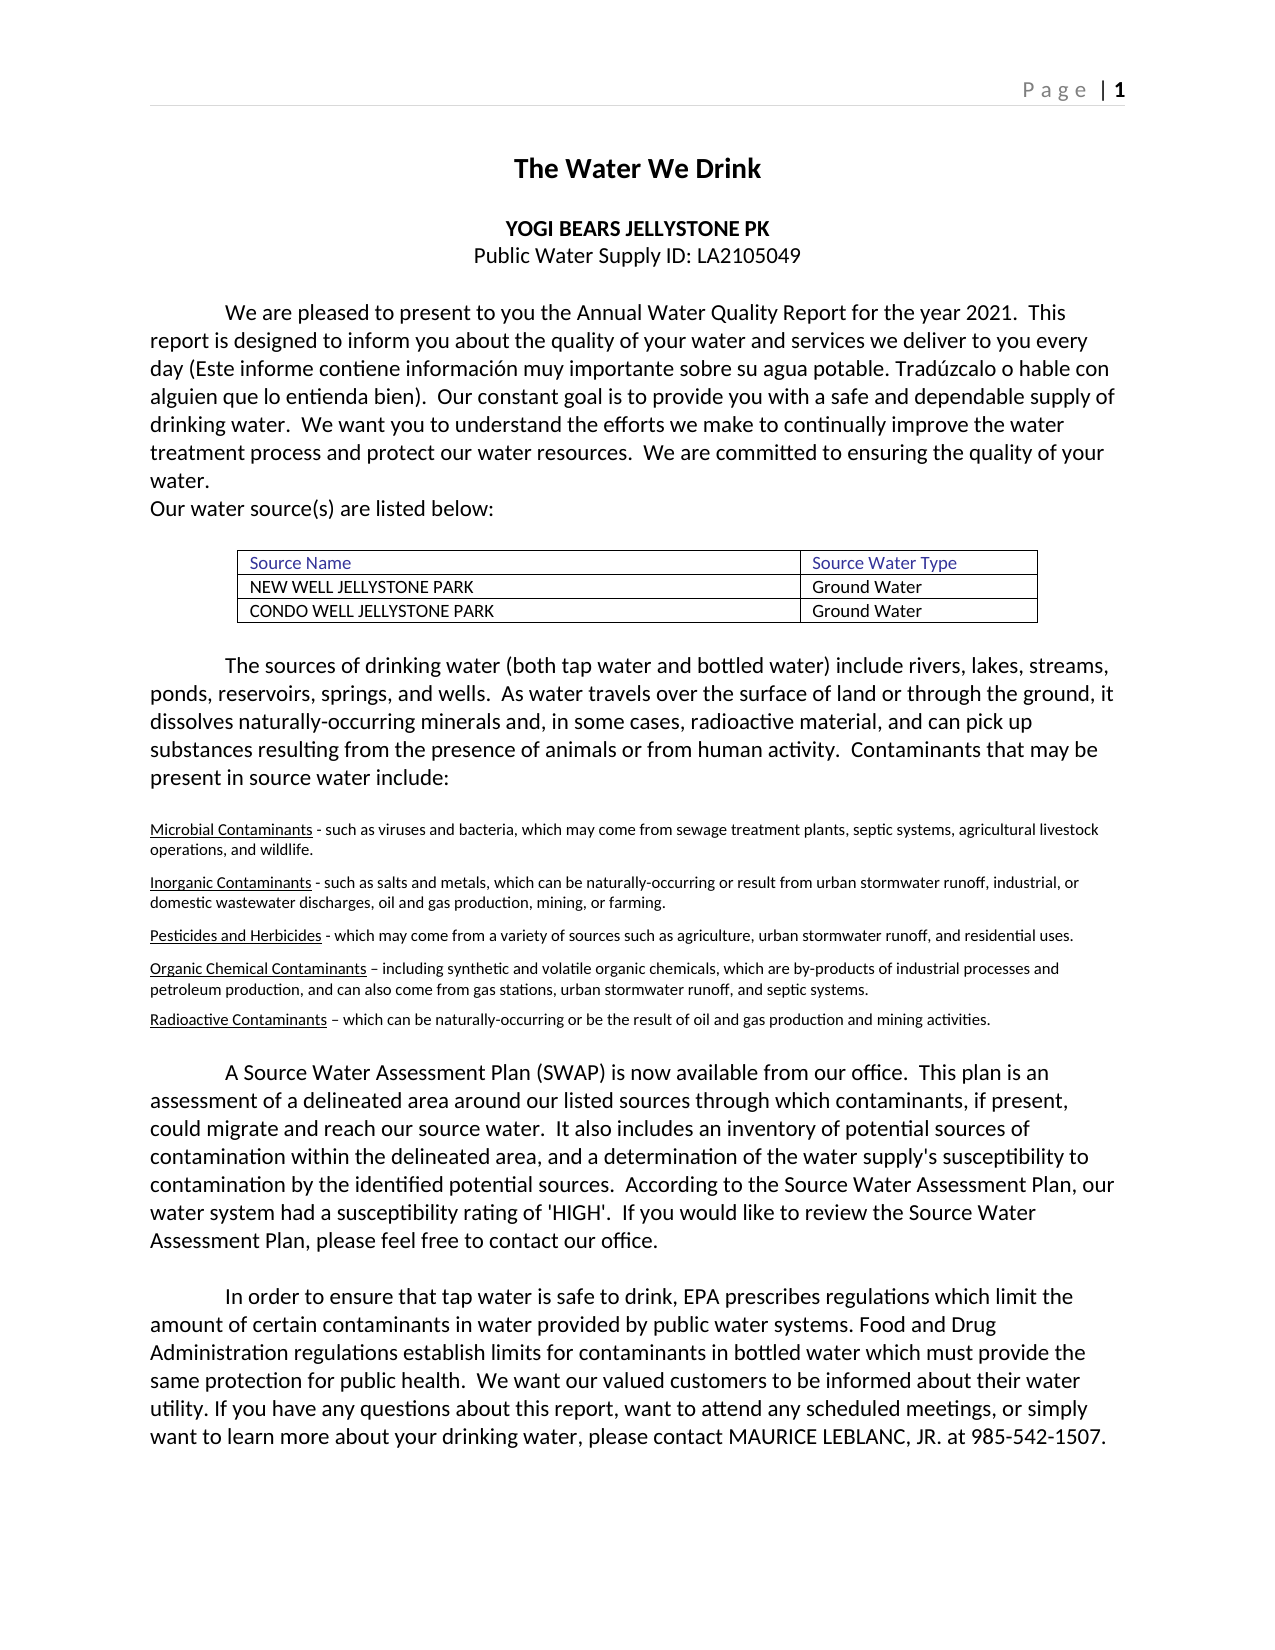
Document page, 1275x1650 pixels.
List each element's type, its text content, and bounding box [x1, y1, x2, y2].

text Microbial Contaminants - such as viruses and bacteria, which may come from sewage treatment plants, septic systems, agricultural livestock operations, and wildlife. [150, 819, 1125, 859]
text YOGI BEARS JELLYSTONE PK [150, 214, 1125, 242]
table_cell CONDO WELL JELLYSTONE PARK [238, 599, 800, 622]
text A Source Water Assessment Plan (SWAP) is now available from our office. This plan is an assessment of a delineated area around our listed sources through which contaminants, if present, could migrate and reach our source water. It also includes an inventory of potential sources of contamination within the delineated area, and a determination of the water supply's susceptibility to contamination by the identified potential sources. According to the Source Water Assessment Plan, our water system had a susceptibility rating of 'HIGH'. If you would like to review the Source Water Assessment Plan, please feel free to contact our office. [150, 1058, 1125, 1254]
table_header Source Water Type [801, 551, 1037, 574]
text Radioactive Contaminants – which can be naturally-occurring or be the result of oil and gas production and mining activities. [150, 1009, 1125, 1030]
text Inorganic Contaminants - such as salts and metals, which can be naturally-occurring or result from urban stormwater runoff, industrial, or domestic wastewater discharges, oil and gas production, mining, or farming. [150, 872, 1125, 913]
text Organic Chemical Contaminants – including synthetic and volatile organic chemicals, which are by-products of industrial processes and petroleum production, and can also come from gas stations, urban stormwater runoff, and septic systems. [150, 959, 1125, 999]
text The Water We Drink [150, 150, 1125, 186]
text Our water source(s) are listed below: [150, 494, 1125, 522]
text Pesticides and Herbicides - which may come from a variety of sources such as agriculture, urban stormwater runoff, and residential uses. [150, 926, 1125, 946]
table_header Source Name [238, 551, 800, 574]
table_cell NEW WELL JELLYSTONE PARK [238, 575, 800, 598]
text We are pleased to present to you the Annual Water Quality Report for the year 2021. This report is designed to inform you about the quality of your water and services we deliver to you every day (Este informe contiene información muy importante sobre su agua potable. Tradúzcalo o hable con alguien que lo entienda bien). Our constant goal is to provide you with a safe and dependable supply of drinking water. We want you to understand the efforts we make to continually improve the water treatment process and protect our water resources. We are committed to ensuring the quality of your water. [150, 298, 1125, 494]
text Public Water Supply ID: LA2105049 [150, 242, 1125, 270]
table_cell Ground Water [801, 575, 1037, 598]
text The sources of drinking water (both tap water and bottled water) include rivers, lakes, streams, ponds, reservoirs, springs, and wells. As water travels over the surface of land or through the ground, it dissolves naturally-occurring minerals and, in some cases, radioactive material, and can pick up substances resulting from the presence of animals or from human activity. Contaminants that may be present in source water include: [150, 651, 1125, 791]
table_cell Ground Water [801, 599, 1037, 622]
text In order to ensure that tap water is safe to drink, EPA prescribes regulations which limit the amount of certain contaminants in water provided by public water systems. Food and Drug Administration regulations establish limits for contaminants in bottled water which must provide the same protection for public health. We want our valued customers to be informed about their water utility. If you have any questions about this report, want to attend any scheduled meetings, or simply want to learn more about your drinking water, please contact MAURICE LEBLANC, JR. at 985-542-1507. [150, 1282, 1125, 1450]
